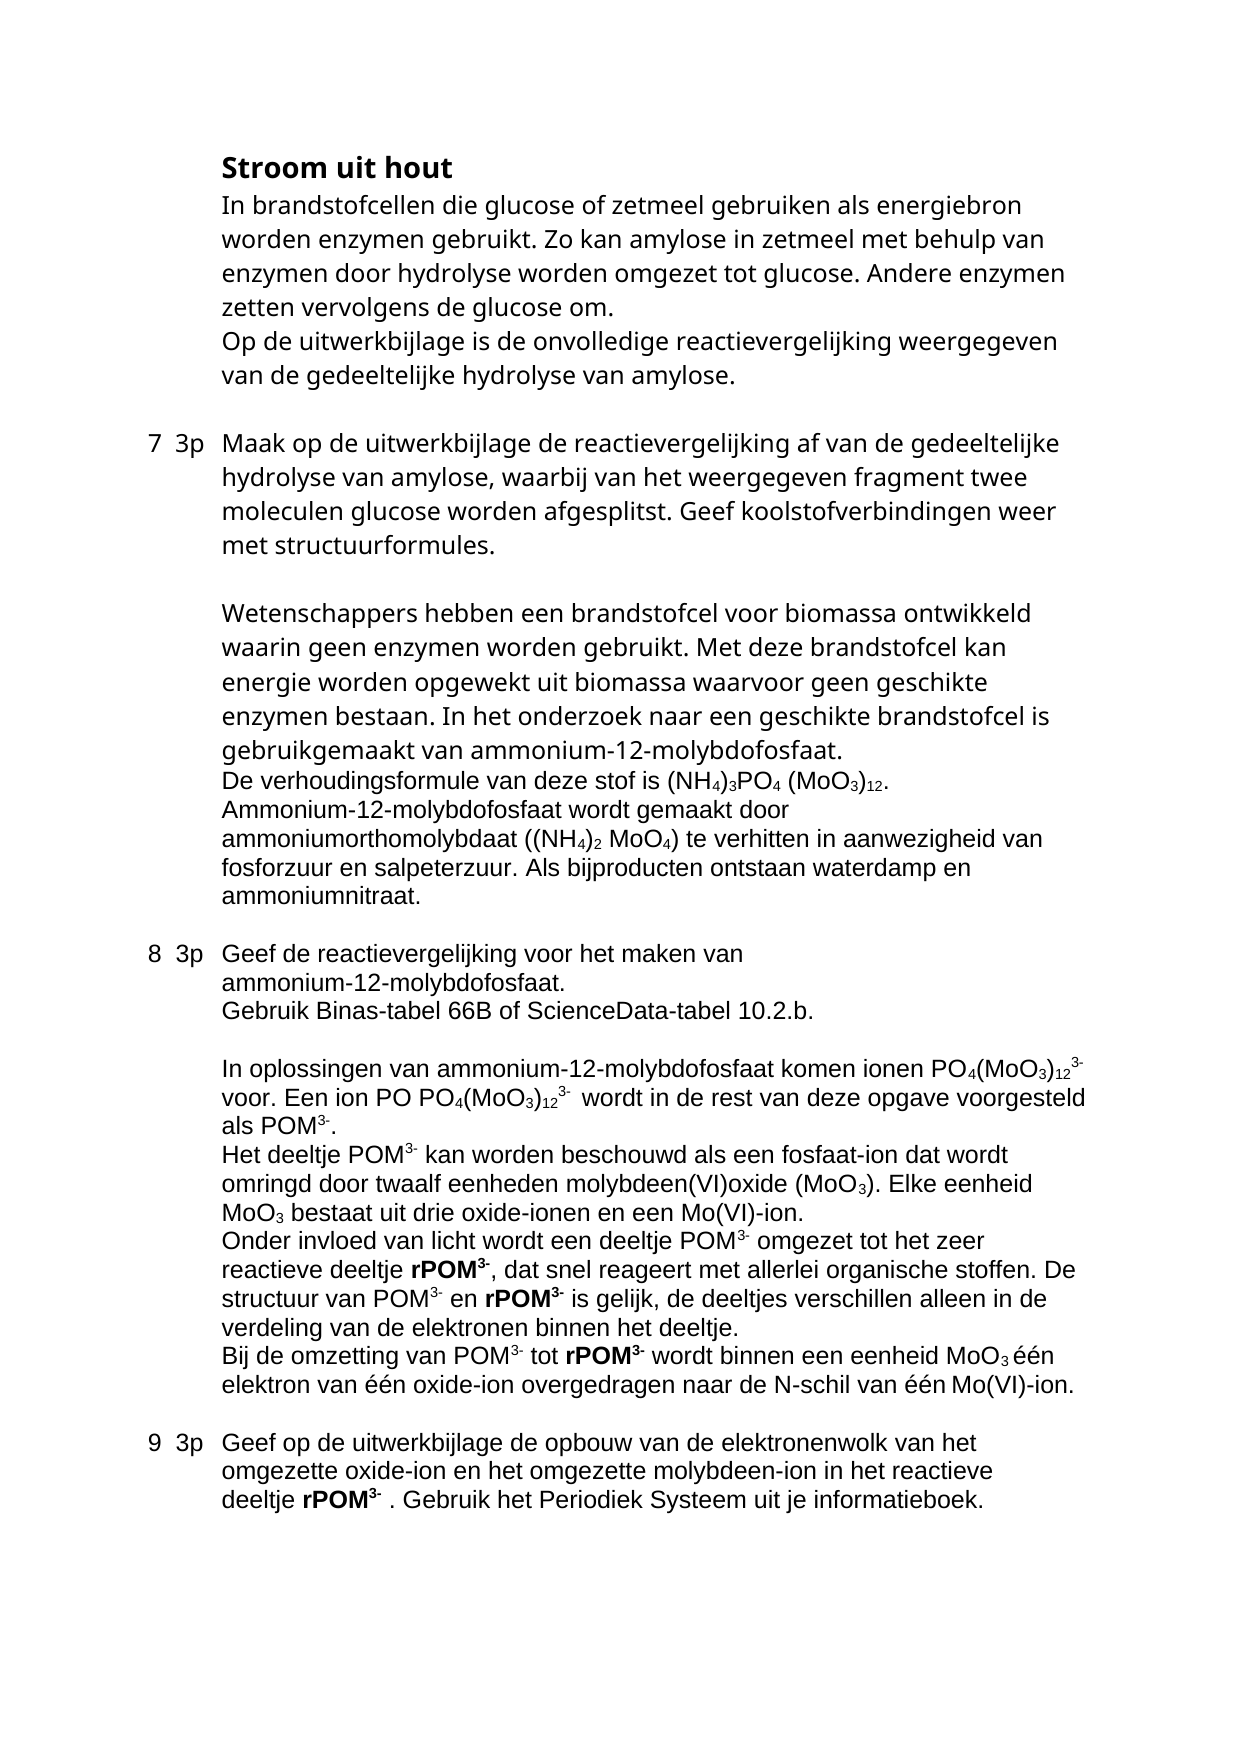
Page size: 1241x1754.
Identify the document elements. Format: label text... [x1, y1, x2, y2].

text Gebruik Binas-tabel 66B of ScienceData-tabel 10.2.b. [148, 996, 1093, 1025]
text In brandstofcellen die glucose of zetmeel gebruiken als energiebron worden enzymen gebruikt. Zo kan amylose in zetmeel met behulp van enzymen door hydrolyse worden omgezet tot glucose. Andere enzymen zetten vervolgens de glucose om. [221, 187, 1093, 323]
text ammoniumnitraat. [221, 881, 1093, 910]
text ammonium-12-molybdofosfaat. [148, 968, 1093, 996]
text Op de uitwerkbijlage is de onvolledige reactievergelijking weergegeven van de gedeeltelijke hydrolyse van amylose. [221, 323, 1093, 392]
text Wetenschappers hebben een brandstofcel voor biomassa ontwikkeld waarin geen enzymen worden gebruikt. Met deze brandstofcel kan energie worden opgewekt uit biomassa waarvoor geen geschikte enzymen bestaan. In het onderzoek naar een geschikte brandstofcel is gebruikgemaakt van ammonium-12-molybdofosfaat. [221, 596, 1093, 766]
text 8 3p Geef de reactievergelijking voor het maken van [148, 939, 1093, 968]
text Ammonium-12-molybdofosfaat wordt gemaakt door ammoniumorthomolybdaat ((NH4)2 MoO4) te verhitten in aanwezigheid van fosforzuur en salpeterzuur. Als bijproducten ontstaan waterdamp en [221, 795, 1093, 881]
text Het deeltje POM3- kan worden beschouwd als een fosfaat-ion dat wordt omringd door twaalf eenheden molybdeen(VI)oxide (MoO3). Elke eenheid MoO3 bestaat uit drie oxide-ionen en een Mo(VI)-ion. [221, 1140, 1093, 1226]
text 7 3p Maak op de uitwerkbijlage de reactievergelijking af van de gedeeltelijke hydrolyse van amylose, waarbij van het weergegeven fragment twee moleculen glucose worden afgesplitst. Geef koolstofverbindingen weer met structuurformules. [148, 426, 1093, 562]
text De verhoudingsformule van deze stof is (NH4)3PO4 (MoO3)12. [221, 766, 1093, 795]
text In oplossingen van ammonium-12-molybdofosfaat komen ionen PO4(MoO3)123- voor. Een ion PO PO4(MoO3)123- wordt in de rest van deze opgave voorgesteld als POM3-. [221, 1054, 1093, 1140]
text 9 3p Geef op de uitwerkbijlage de opbouw van de elektronenwolk van het omgezette oxide-ion en het omgezette molybdeen-ion in het reactieve [148, 1428, 1093, 1485]
text Onder invloed van licht wordt een deeltje POM3- omgezet tot het zeer reactieve deeltje rPOM3-, dat snel reageert met allerlei organische stoffen. De structuur van POM3- en rPOM3- is gelijk, de deeltjes verschillen alleen in de verdeling van de elektronen binnen het deeltje. [221, 1226, 1093, 1341]
text Bij de omzetting van POM3- tot rPOM3- wordt binnen een eenheid MoO3 één elektron van één oxide-ion overgedragen naar de N-schil van één Mo(VI)-ion. [221, 1341, 1093, 1399]
text deeltje rPOM3- . Gebruik het Periodiek Systeem uit je informatieboek. [221, 1485, 1093, 1514]
text Stroom uit hout [148, 148, 1093, 187]
